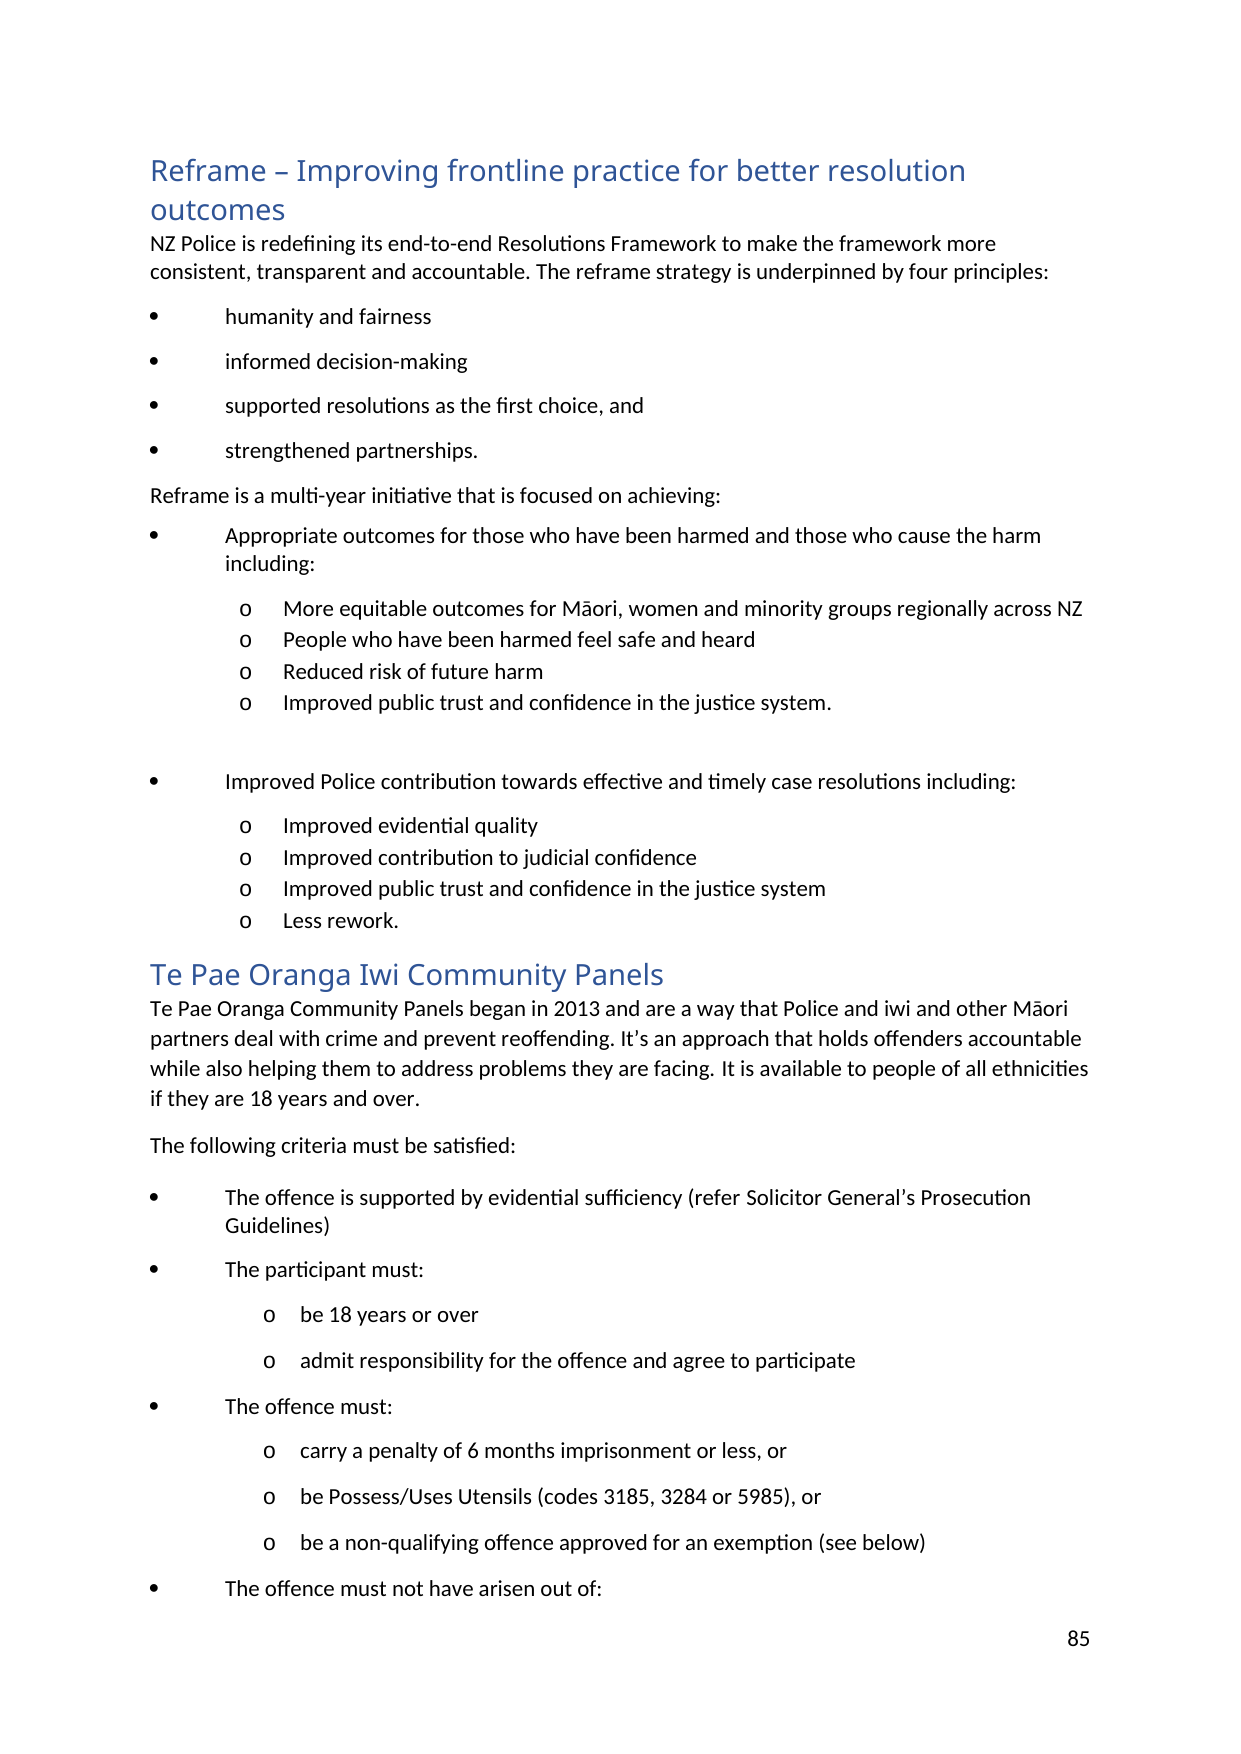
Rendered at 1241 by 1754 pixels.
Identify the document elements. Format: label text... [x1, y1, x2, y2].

list informed decision-making [150, 347, 1090, 375]
list Appropriate outcomes for those who have been harmed and those who cause the harm including: [150, 521, 1090, 577]
subtitle Reframe – Improving frontline practice for better resolution outcomes [150, 150, 1090, 229]
list The offence must: [150, 1392, 1090, 1420]
subtitle Te Pae Oranga Iwi Community Panels [150, 954, 1090, 994]
list The offence must not have arisen out of: [150, 1574, 1090, 1602]
list be Possess/Uses Utensils (codes 3185, 3284 or 5985), or [262, 1482, 1090, 1511]
list The offence is supported by evidential sufficiency (refer Solicitor General’s Prosecution Guidelines) [150, 1183, 1090, 1239]
list Improved contribution to judicial confidence [239, 843, 1090, 872]
text Reframe is a multi-year initiative that is focused on achieving: [150, 481, 1090, 509]
list carry a penalty of 6 months imprisonment or less, or [262, 1436, 1090, 1466]
list Less rework. [239, 906, 1090, 935]
list Improved public trust and confidence in the justice system [239, 874, 1090, 904]
text Te Pae Oranga Community Panels began in 2013 and are a way that Police and iwi and other Māori partners deal with crime and prevent reoffending. It’s an approach that holds offenders accountable while also helping them to address problems they are facing. It is available to people of all ethnicities if they are 18 years and over. [150, 994, 1090, 1112]
list be 18 years or over [262, 1300, 1090, 1329]
list The participant must: [150, 1255, 1090, 1283]
list be a non-qualifying offence approved for an exemption (see below) [262, 1528, 1090, 1557]
text The following criteria must be satisfied: [150, 1131, 1090, 1159]
text NZ Police is redefining its end-to-end Resolutions Framework to make the framework more consistent, transparent and accountable. The reframe strategy is underpinned by four principles: [150, 229, 1090, 285]
list strengthened partnerships. [150, 436, 1090, 464]
list Improved public trust and confidence in the justice system. [239, 688, 1090, 718]
list admit responsibility for the offence and agree to participate [262, 1346, 1090, 1375]
list Reduced risk of future harm [239, 657, 1090, 686]
list Improved Police contribution towards effective and timely case resolutions including: [150, 767, 1090, 795]
list Improved evidential quality [239, 812, 1090, 841]
list supported resolutions as the first choice, and [150, 391, 1090, 419]
list People who have been harmed feel safe and heard [239, 626, 1090, 655]
list More equitable outcomes for Māori, women and minority groups regionally across NZ [239, 594, 1090, 623]
list humanity and fairness [150, 302, 1090, 330]
